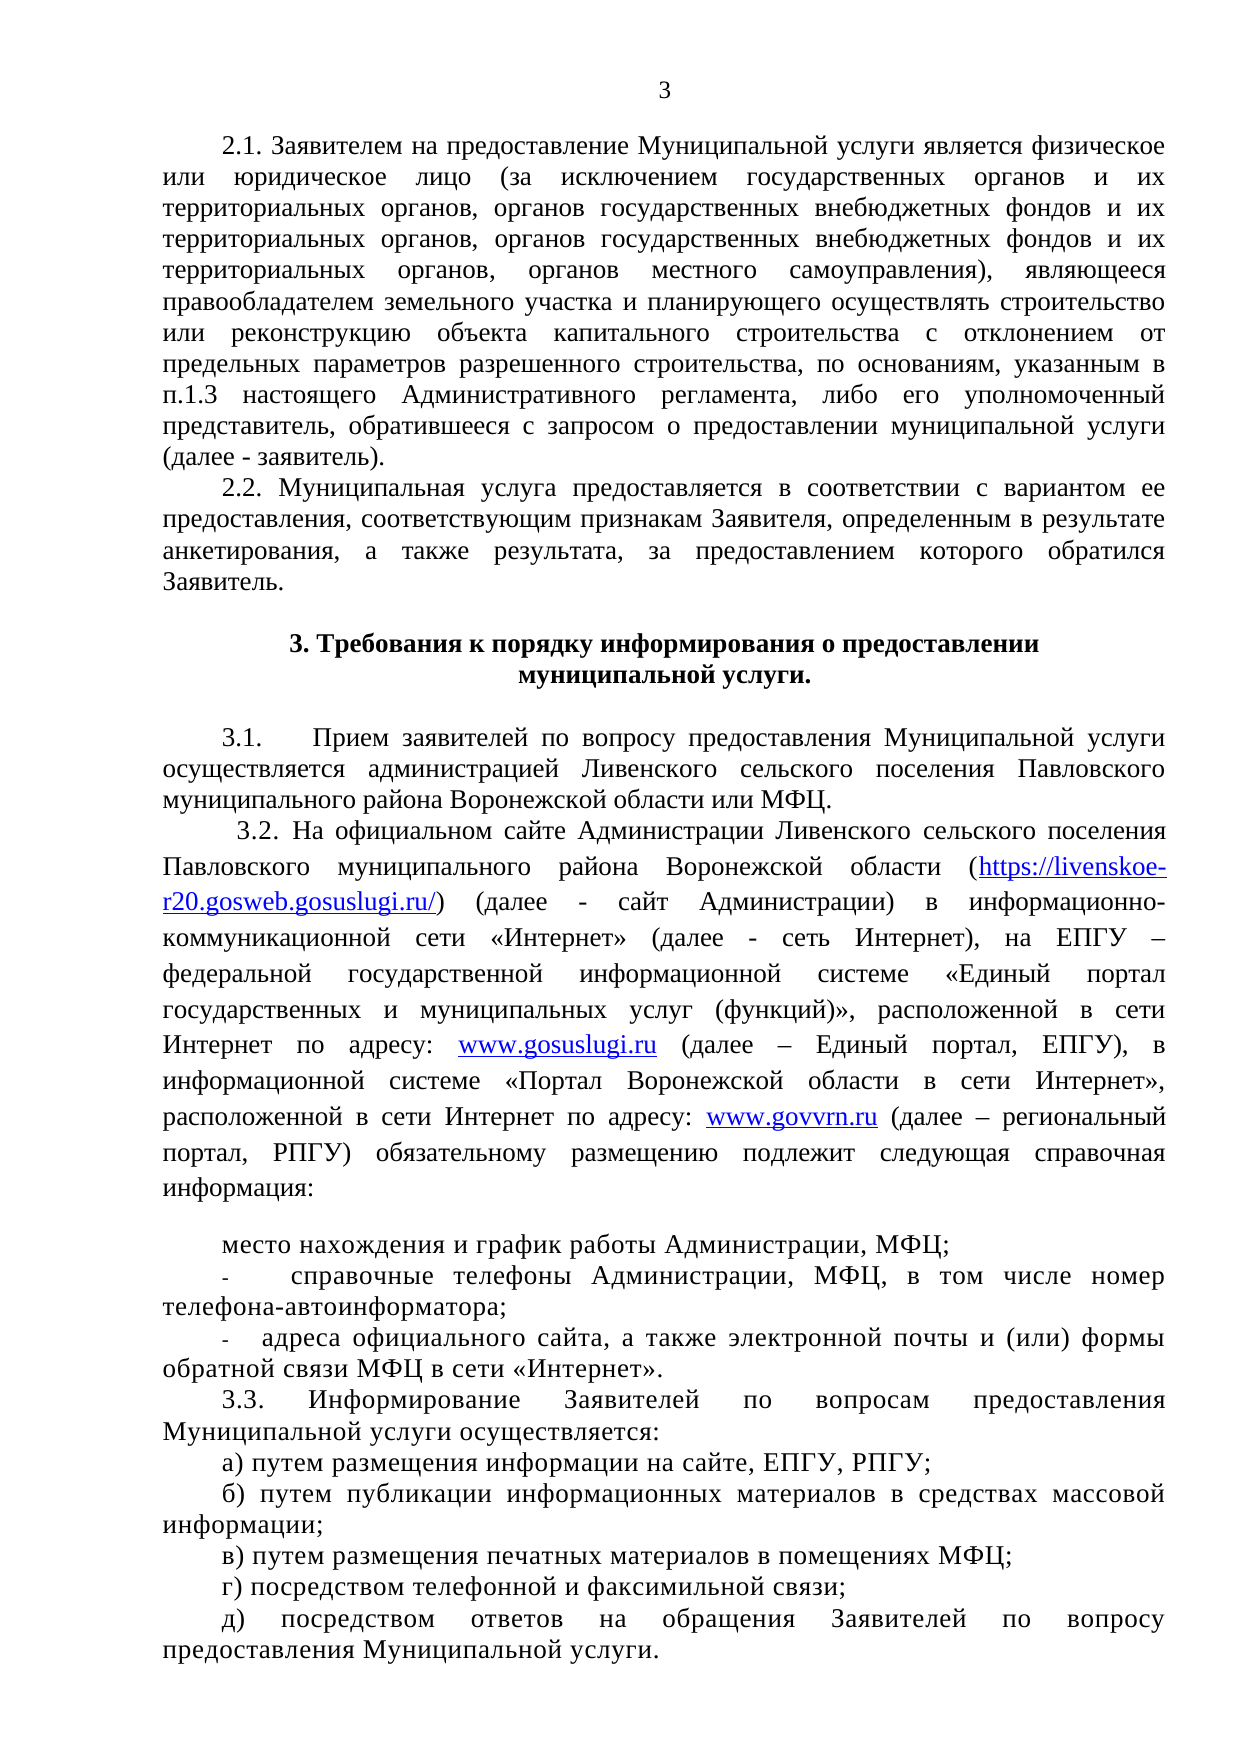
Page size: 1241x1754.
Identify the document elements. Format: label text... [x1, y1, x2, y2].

text 2.1. Заявителем на предоставление Муниципальной услуги является физическое или юридическое лицо (за исключением государственных органов и их территориальных органов, органов государственных внебюджетных фондов и их территориальных органов, органов государственных внебюджетных фондов и их территориальных органов, органов местного самоуправления), являющееся правообладателем земельного участка и планирующего осуществлять строительство или реконструкцию объекта капитального строительства с отклонением от предельных параметров разрешенного строительства, по основаниям, указанным в п.1.3 настоящего Административного регламента, либо его уполномоченный представитель, обратившееся с запросом о предоставлении муниципальной услуги (далее - заявитель). [162, 129, 1167, 471]
list справочные телефоны Администрации, МФЦ, в том числе номер телефона-автоинформатора; [162, 1259, 1167, 1321]
text а) путем размещения информации на сайте, ЕПГУ, РПГУ; [162, 1446, 1167, 1477]
text 3.3. Информирование Заявителей по вопросам предоставления Муниципальной услуги осуществляется: [162, 1384, 1167, 1446]
list адреса официального сайта, а также электронной почты и (или) формы обратной связи МФЦ в сети «Интернет». [162, 1321, 1167, 1384]
text 2.2. Муниципальная услуга предоставляется в соответствии с вариантом ее предоставления, соответствующим признакам Заявителя, определенным в результате анкетирования, а также результата, за предоставлением которого обратился Заявитель. [162, 471, 1167, 596]
text д) посредством ответов на обращения Заявителей по вопросу предоставления Муниципальной услуги. [162, 1602, 1167, 1664]
text муниципальной услуги. [162, 658, 1167, 689]
text г) посредством телефонной и факсимильной связи; [162, 1571, 1167, 1602]
text 3. Требования к порядку информирования о предоставлении [162, 627, 1167, 658]
text 3.1. Прием заявителей по вопросу предоставления Муниципальной услуги осуществляется администрацией Ливенского сельского поселения Павловского муниципального района Воронежской области или МФЦ. [162, 721, 1167, 814]
text б) путем публикации информационных материалов в средствах массовой информации; [162, 1477, 1167, 1539]
text место нахождения и график работы Администрации, МФЦ; [162, 1228, 1167, 1259]
text 3.2. На официальном сайте Администрации Ливенского сельского поселения Павловского муниципального района Воронежской области (https://livenskoe-r20.gosweb.gosuslugi.ru/) (далее - сайт Администрации) в информационно-коммуникационной сети «Интернет» (далее - сеть Интернет), на ЕПГУ – федеральной государственной информационной системе «Единый портал государственных и муниципальных услуг (функций)», расположенной в сети Интернет по адресу: www.gosuslugi.ru (далее – Единый портал, ЕПГУ), в информационной системе «Портал Воронежской области в сети Интернет», расположенной в сети Интернет по адресу: www.govvrn.ru (далее – региональный портал, РПГУ) обязательному размещению подлежит следующая справочная информация: [162, 814, 1167, 1202]
text в) путем размещения печатных материалов в помещениях МФЦ; [162, 1539, 1167, 1571]
